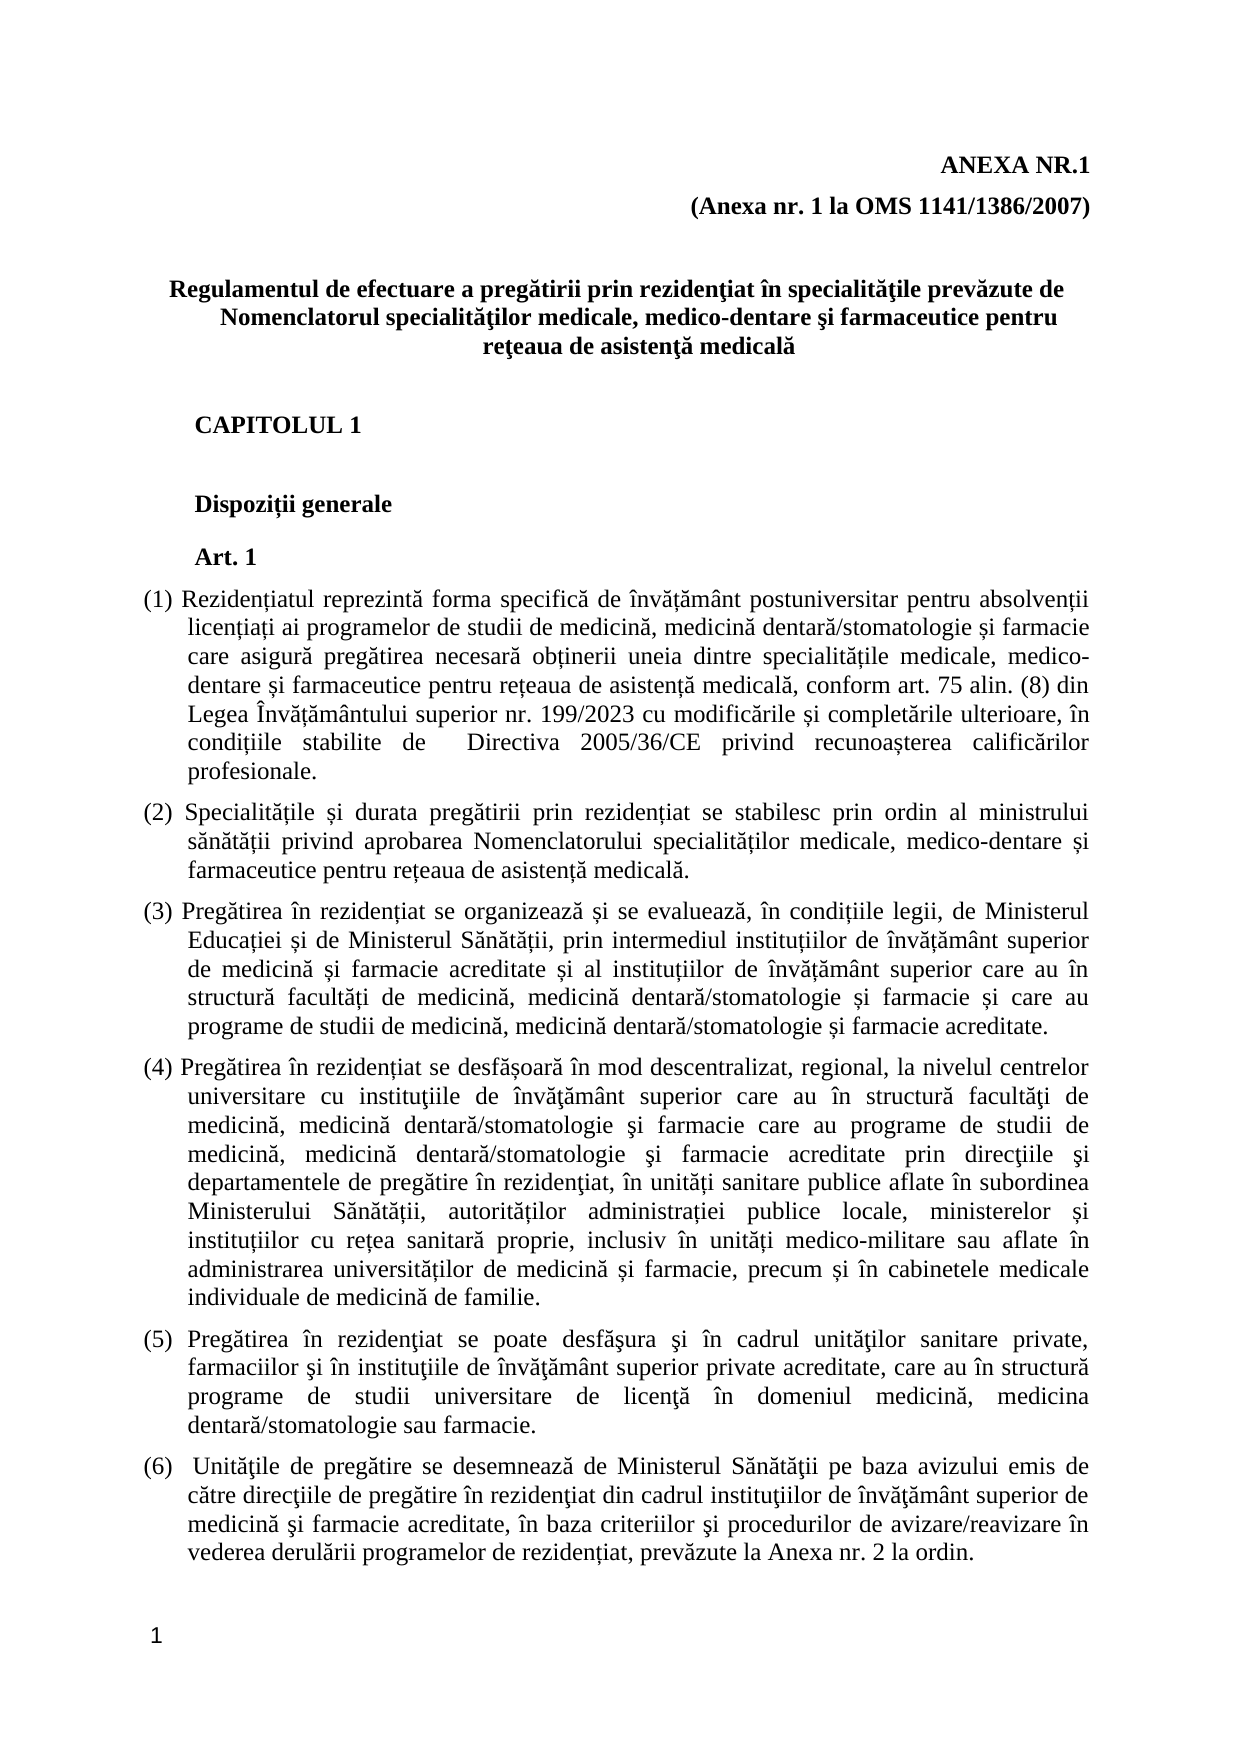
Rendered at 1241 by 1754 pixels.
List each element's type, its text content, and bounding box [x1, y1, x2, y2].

text (3) Pregătirea în rezidențiat se organizează și se evaluează, în condițiile legii, de Ministerul Educației și de Ministerul Sănătății, prin intermediul instituțiilor de învățământ superior de medicină și farmacie acreditate și al instituțiilor de învățământ superior care au în structură facultăți de medicină, medicină dentară/stomatologie și farmacie și care au programe de studii de medicină, medicină dentară/stomatologie și farmacie acreditate. [143, 896, 1090, 1040]
text CAPITOLUL 1 [188, 410, 1090, 439]
text (4) Pregătirea în rezidențiat se desfășoară în mod descentralizat, regional, la nivelul centrelor universitare cu instituţiile de învăţământ superior care au în structură facultăţi de medicină, medicină dentară/stomatologie şi farmacie care au programe de studii de medicină, medicină dentară/stomatologie şi farmacie acreditate prin direcţiile şi departamentele de pregătire în rezidenţiat, în unități sanitare publice aflate în subordinea Ministerului Sănătății, autorităților administrației publice locale, ministerelor și instituțiilor cu rețea sanitară proprie, inclusiv în unități medico-militare sau aflate în administrarea universităților de medicină și farmacie, precum și în cabinetele medicale individuale de medicină de familie. [143, 1052, 1090, 1311]
text (Anexa nr. 1 la OMS 1141/1386/2007) [143, 191, 1090, 220]
text Dispoziții generale [188, 489, 1090, 517]
text (6) Unităţile de pregătire se desemnează de Ministerul Sănătăţii pe baza avizului emis de către direcţiile de pregătire în rezidenţiat din cadrul instituţiilor de învăţământ superior de medicină şi farmacie acreditate, în baza criteriilor şi procedurilor de avizare/reavizare în vederea derulării programelor de rezidențiat, prevăzute la Anexa nr. 2 la ordin. [143, 1451, 1090, 1566]
text Art. 1 [188, 542, 1090, 571]
text (1) Rezidențiatul reprezintă forma specifică de învățământ postuniversitar pentru absolvenții licențiați ai programelor de studii de medicină, medicină dentară/stomatologie și farmacie care asigură pregătirea necesară obținerii uneia dintre specialitățile medicale, medico-dentare și farmaceutice pentru rețeaua de asistență medicală, conform art. 75 alin. (8) din Legea Învățământului superior nr. 199/2023 cu modificările și completările ulterioare, în condițiile stabilite de Directiva 2005/36/CE privind recunoașterea calificărilor profesionale. [143, 584, 1090, 785]
text Regulamentul de efectuare a pregătirii prin rezidenţiat în specialităţile prevăzute de Nomenclatorul specialităţilor medicale, medico-dentare şi farmaceutice pentru reţeaua de asistenţă medicală [143, 274, 1090, 360]
text (5) Pregătirea în rezidenţiat se poate desfăşura şi în cadrul unităţilor sanitare private, farmaciilor şi în instituţiile de învăţământ superior private acreditate, care au în structură programe de studii universitare de licenţă în domeniul medicină, medicina dentară/stomatologie sau farmacie. [143, 1324, 1090, 1439]
text ANEXA NR.1 [143, 150, 1090, 179]
text (2) Specialitățile și durata pregătirii prin rezidențiat se stabilesc prin ordin al ministrului sănătății privind aprobarea Nomenclatorului specialităților medicale, medico-dentare și farmaceutice pentru rețeaua de asistență medicală. [143, 797, 1090, 884]
